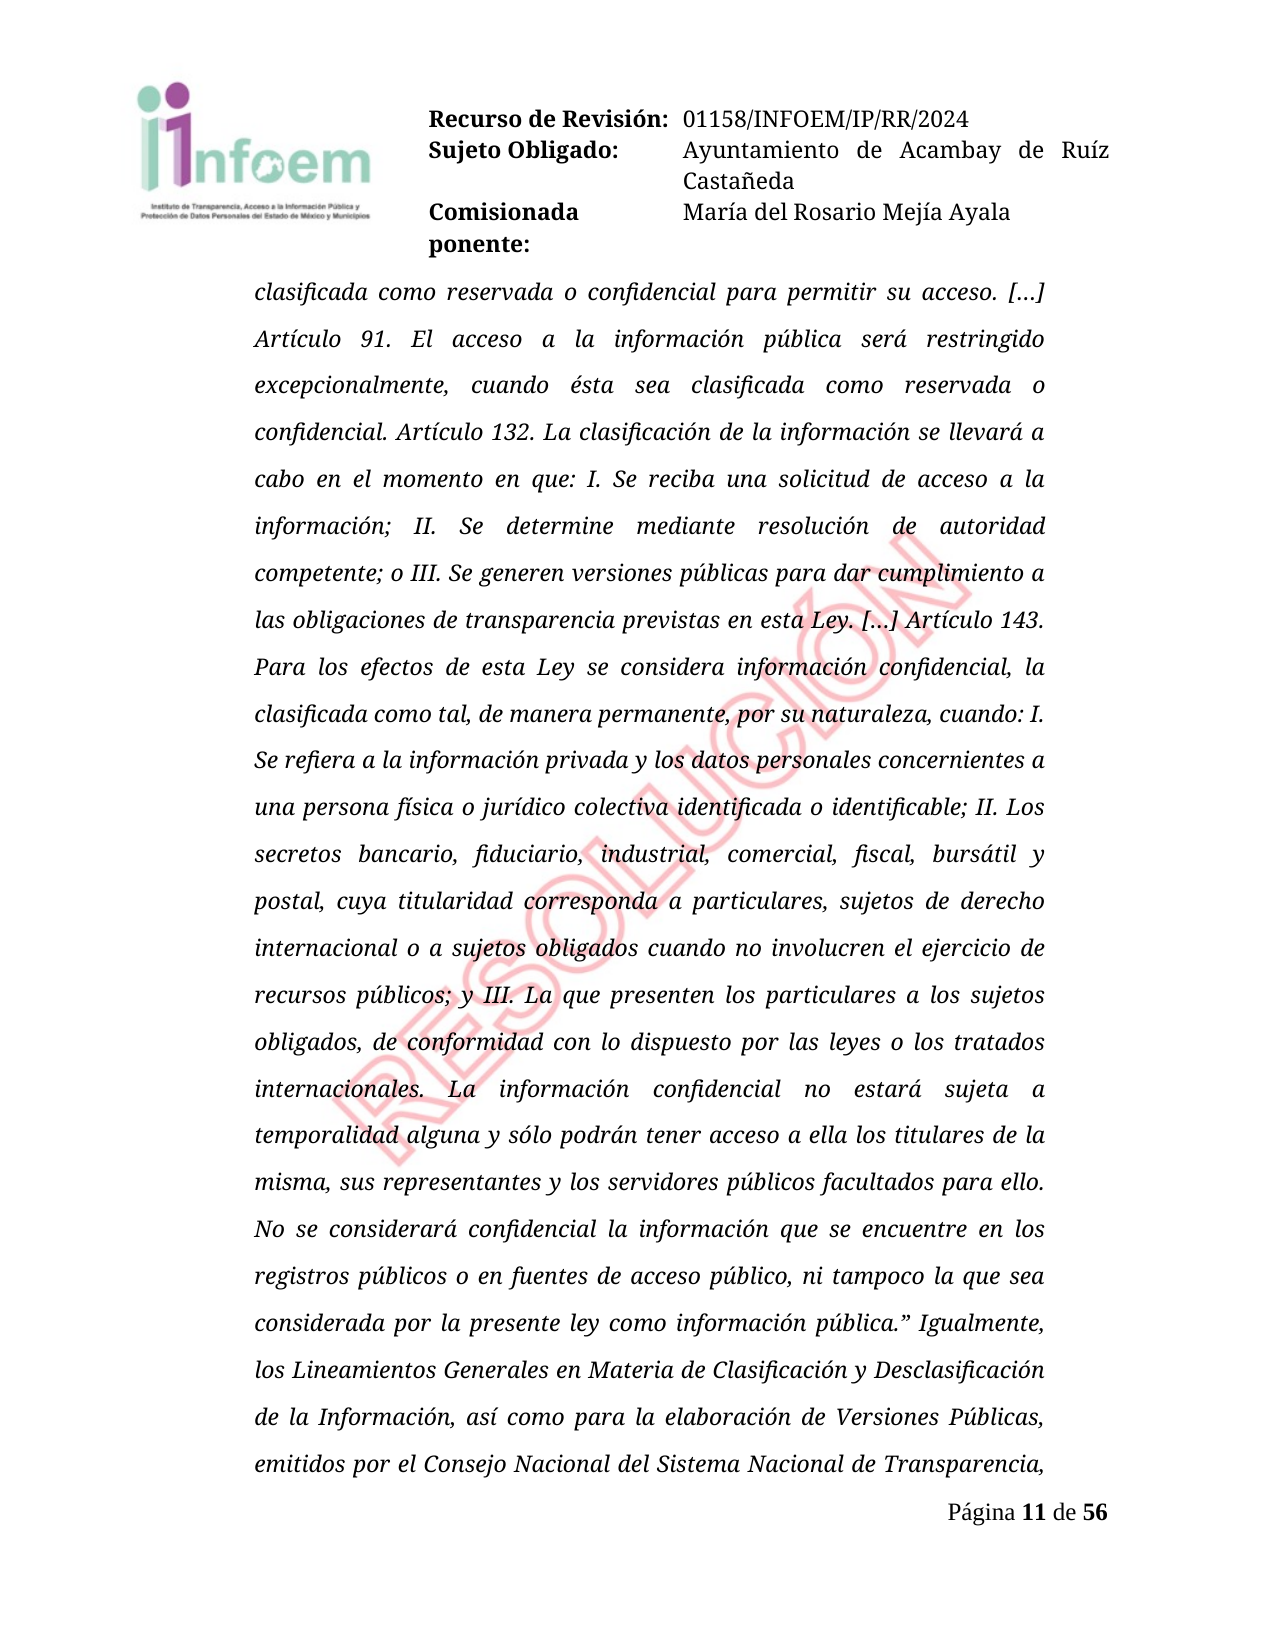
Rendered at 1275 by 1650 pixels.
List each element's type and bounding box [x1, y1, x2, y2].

text [254, 276, 1048, 1479]
picture [22, 24, 1251, 1625]
